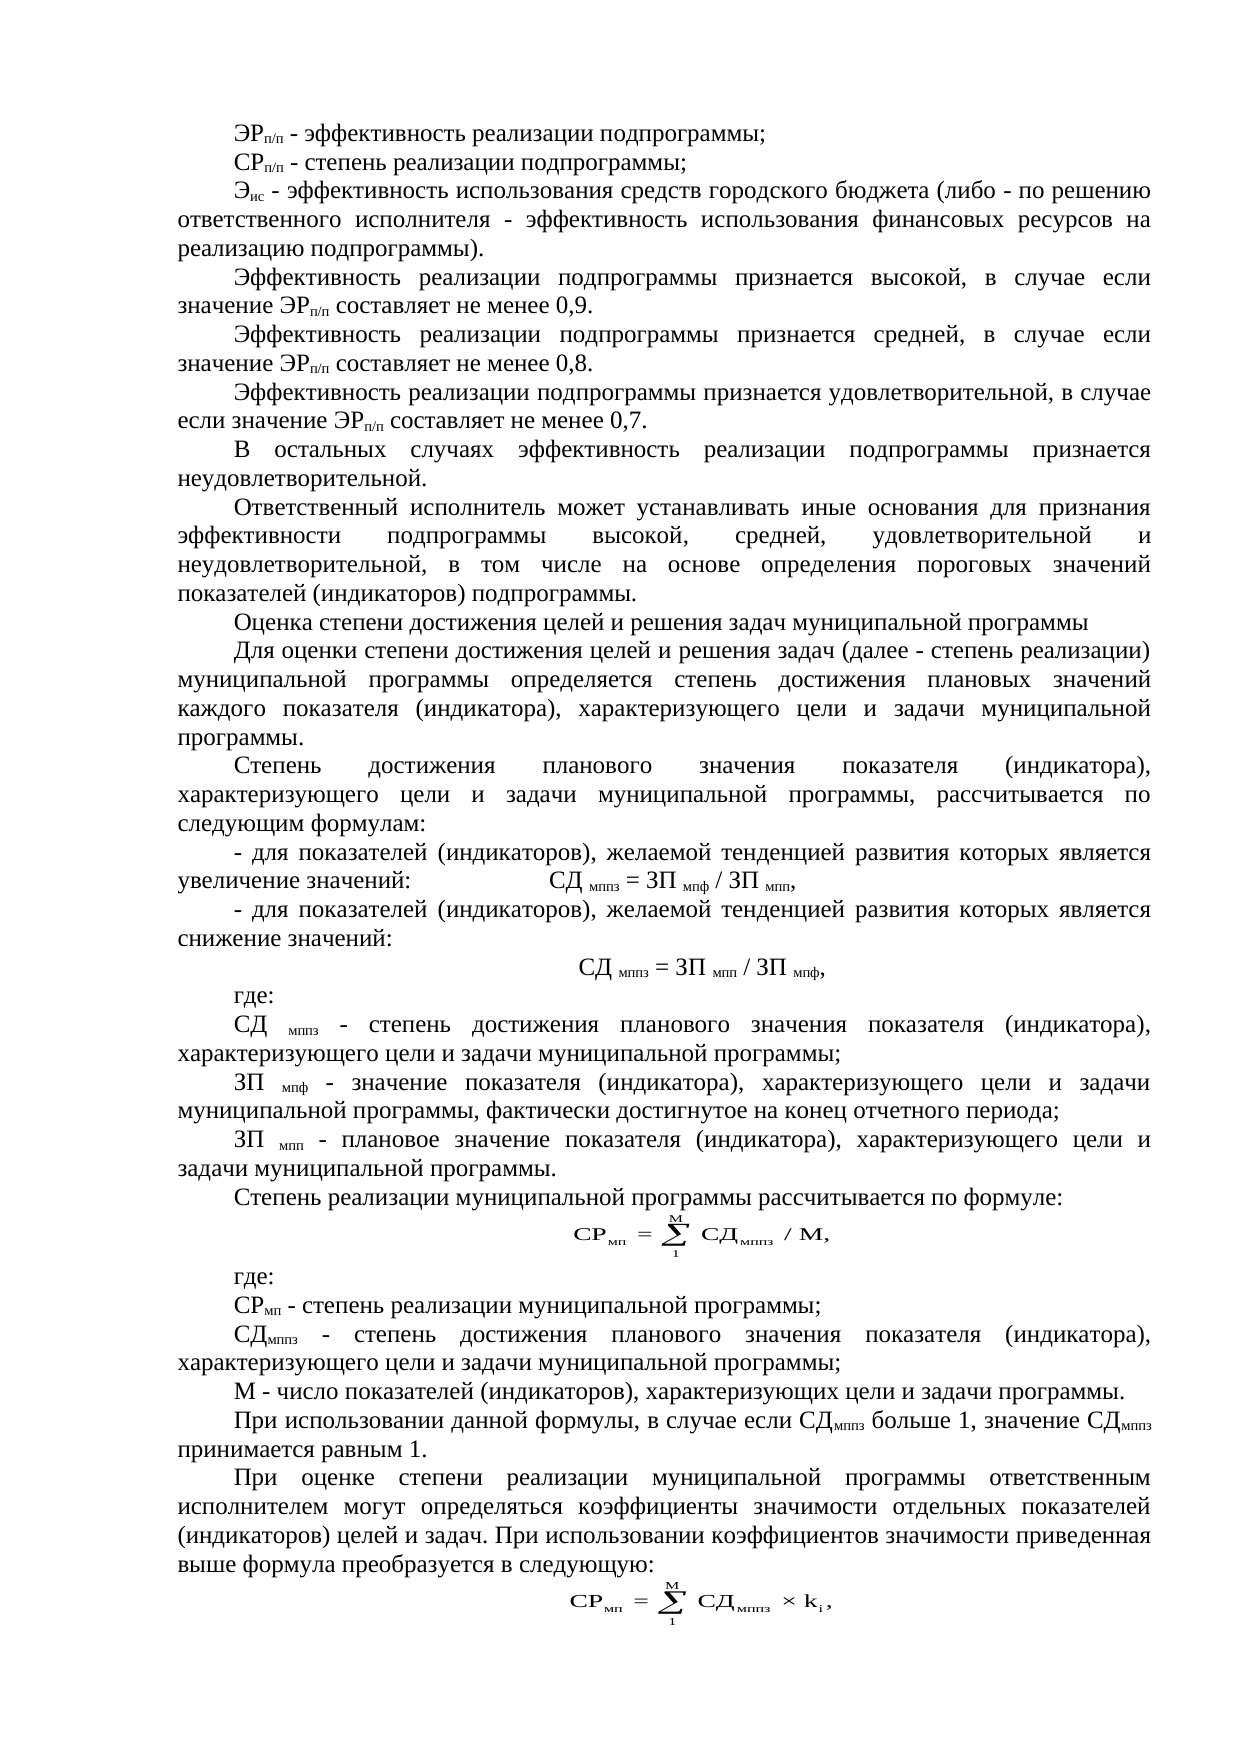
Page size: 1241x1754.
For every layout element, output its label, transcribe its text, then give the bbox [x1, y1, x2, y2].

text СРп/п - степень реализации подпрограммы; [177, 147, 1152, 176]
text При использовании данной формулы, в случае если СДмппз больше 1, значение СДмппз принимается равным 1. [177, 1405, 1152, 1462]
text При оценке степени реализации муниципальной программы ответственным исполнителем могут определяться коэффициенты значимости отдельных показателей (индикаторов) целей и задач. При использовании коэффициентов значимости приведенная выше формула преобразуется в следующую: [177, 1462, 1152, 1577]
text В остальных случаях эффективность реализации подпрограммы признается неудовлетворительной. [177, 434, 1152, 492]
text где: [177, 1261, 1152, 1290]
text Ответственный исполнитель может устанавливать иные основания для признания эффективности подпрограммы высокой, средней, удовлетворительной и неудовлетворительной, в том числе на основе определения пороговых значений показателей (индикаторов) подпрограммы. [177, 492, 1152, 607]
text Эффективность реализации подпрограммы признается высокой, в случае если значение ЭРп/п составляет не менее 0,9. [177, 262, 1152, 319]
text Эффективность реализации подпрограммы признается удовлетворительной, в случае если значение ЭРп/п составляет не менее 0,7. [177, 377, 1152, 434]
text ЭРп/п - эффективность реализации подпрограммы; [177, 118, 1152, 147]
text ЗП мпф - значение показателя (индикатора), характеризующего цели и задачи муниципальной программы, фактически достигнутое на конец отчетного периода; [177, 1067, 1152, 1124]
text - для показателей (индикаторов), желаемой тенденцией развития которых является увеличение значений: СД мппз = ЗП мпф / ЗП мпп, [177, 837, 1152, 894]
text Для оценки степени достижения целей и решения задач (далее - степень реализации) муниципальной программы определяется степень достижения плановых значений каждого показателя (индикатора), характеризующего цели и задачи муниципальной программы. [177, 636, 1152, 751]
text где: [177, 981, 1152, 1009]
text - для показателей (индикаторов), желаемой тенденцией развития которых является снижение значений: [177, 894, 1152, 952]
text ЗП мпп - плановое значение показателя (индикатора), характеризующего цели и задачи муниципальной программы. [177, 1124, 1152, 1182]
text Степень достижения планового значения показателя (индикатора), характеризующего цели и задачи муниципальной программы, рассчитывается по следующим формулам: [177, 751, 1152, 837]
text СРмп - степень реализации муниципальной программы; [177, 1290, 1152, 1319]
text М - число показателей (индикаторов), характеризующих цели и задачи программы. [177, 1376, 1152, 1405]
text Степень реализации муниципальной программы рассчитывается по формуле: [177, 1182, 1152, 1211]
text Оценка степени достижения целей и решения задач муниципальной программы [177, 607, 1152, 636]
text Эис - эффективность использования средств городского бюджета (либо - по решению ответственного исполнителя - эффективность использования финансовых ресурсов на реализацию подпрограммы). [177, 176, 1152, 262]
text СД мппз = ЗП мпп / ЗП мпф, [177, 952, 1152, 981]
text Эффективность реализации подпрограммы признается средней, в случае если значение ЭРп/п составляет не менее 0,8. [177, 319, 1152, 377]
text СД мппз - степень достижения планового значения показателя (индикатора), характеризующего цели и задачи муниципальной программы; [177, 1009, 1152, 1067]
text СДмппз - степень достижения планового значения показателя (индикатора), характеризующего цели и задачи муниципальной программы; [177, 1319, 1152, 1376]
